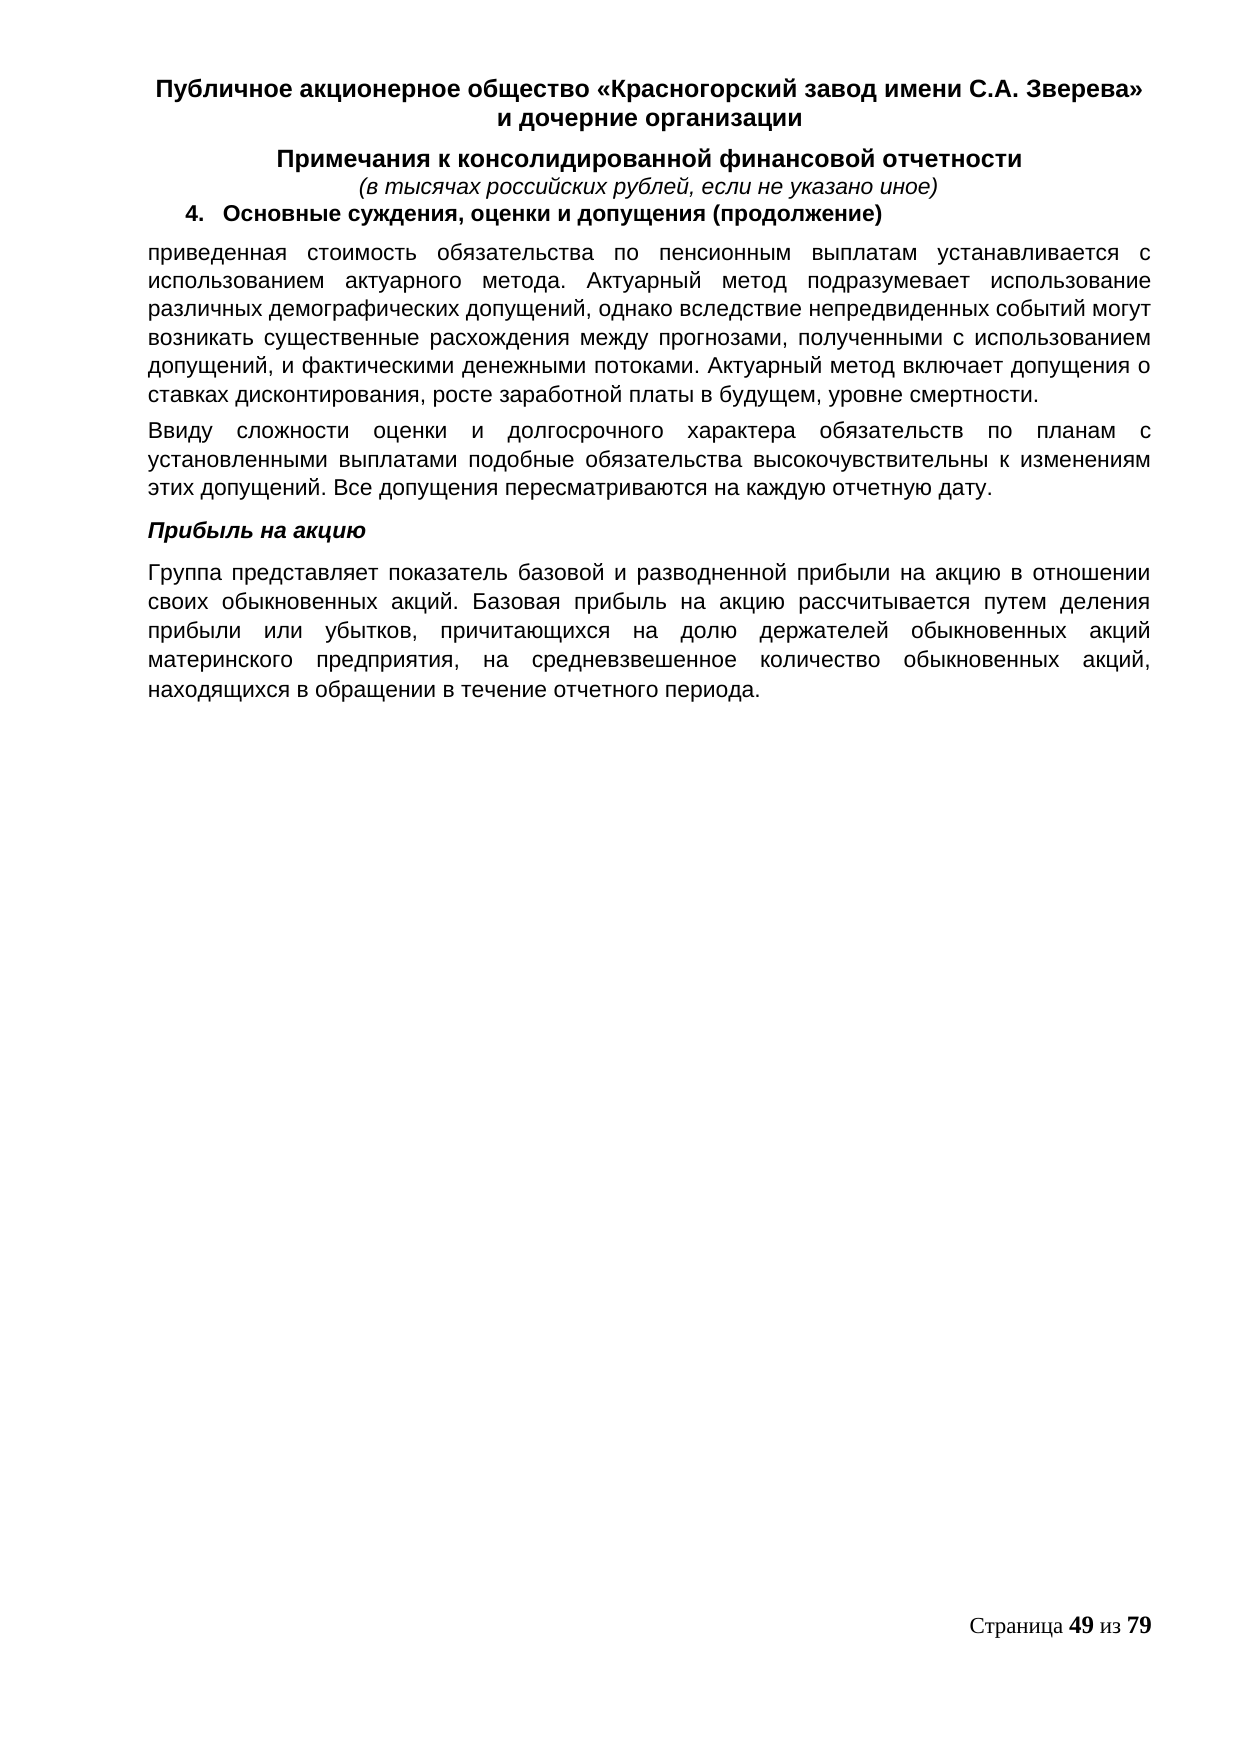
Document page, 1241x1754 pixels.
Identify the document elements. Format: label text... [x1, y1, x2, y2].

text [148, 238, 1152, 407]
text Группа представляет показатель базовой и разводненной прибыли на акцию в отношении своих обыкновенных акций. Базовая прибыль на акцию рассчитывается путем деления прибыли или убытков, причитающихся на долю держателей обыкновенных акций материнского предприятия, на средневзвешенное количество обыкновенных акций, находящихся в обращении в течение отчетного периода. [148, 557, 1152, 703]
text Ввиду сложности оценки и долгосрочного характера обязательств по планам с установленными выплатами подобные обязательства высокочувствительны к изменениям этих допущений. Все допущения пересматриваются на каждую отчетную дату. [148, 417, 1152, 501]
text Прибыль на акцию [148, 515, 1152, 544]
